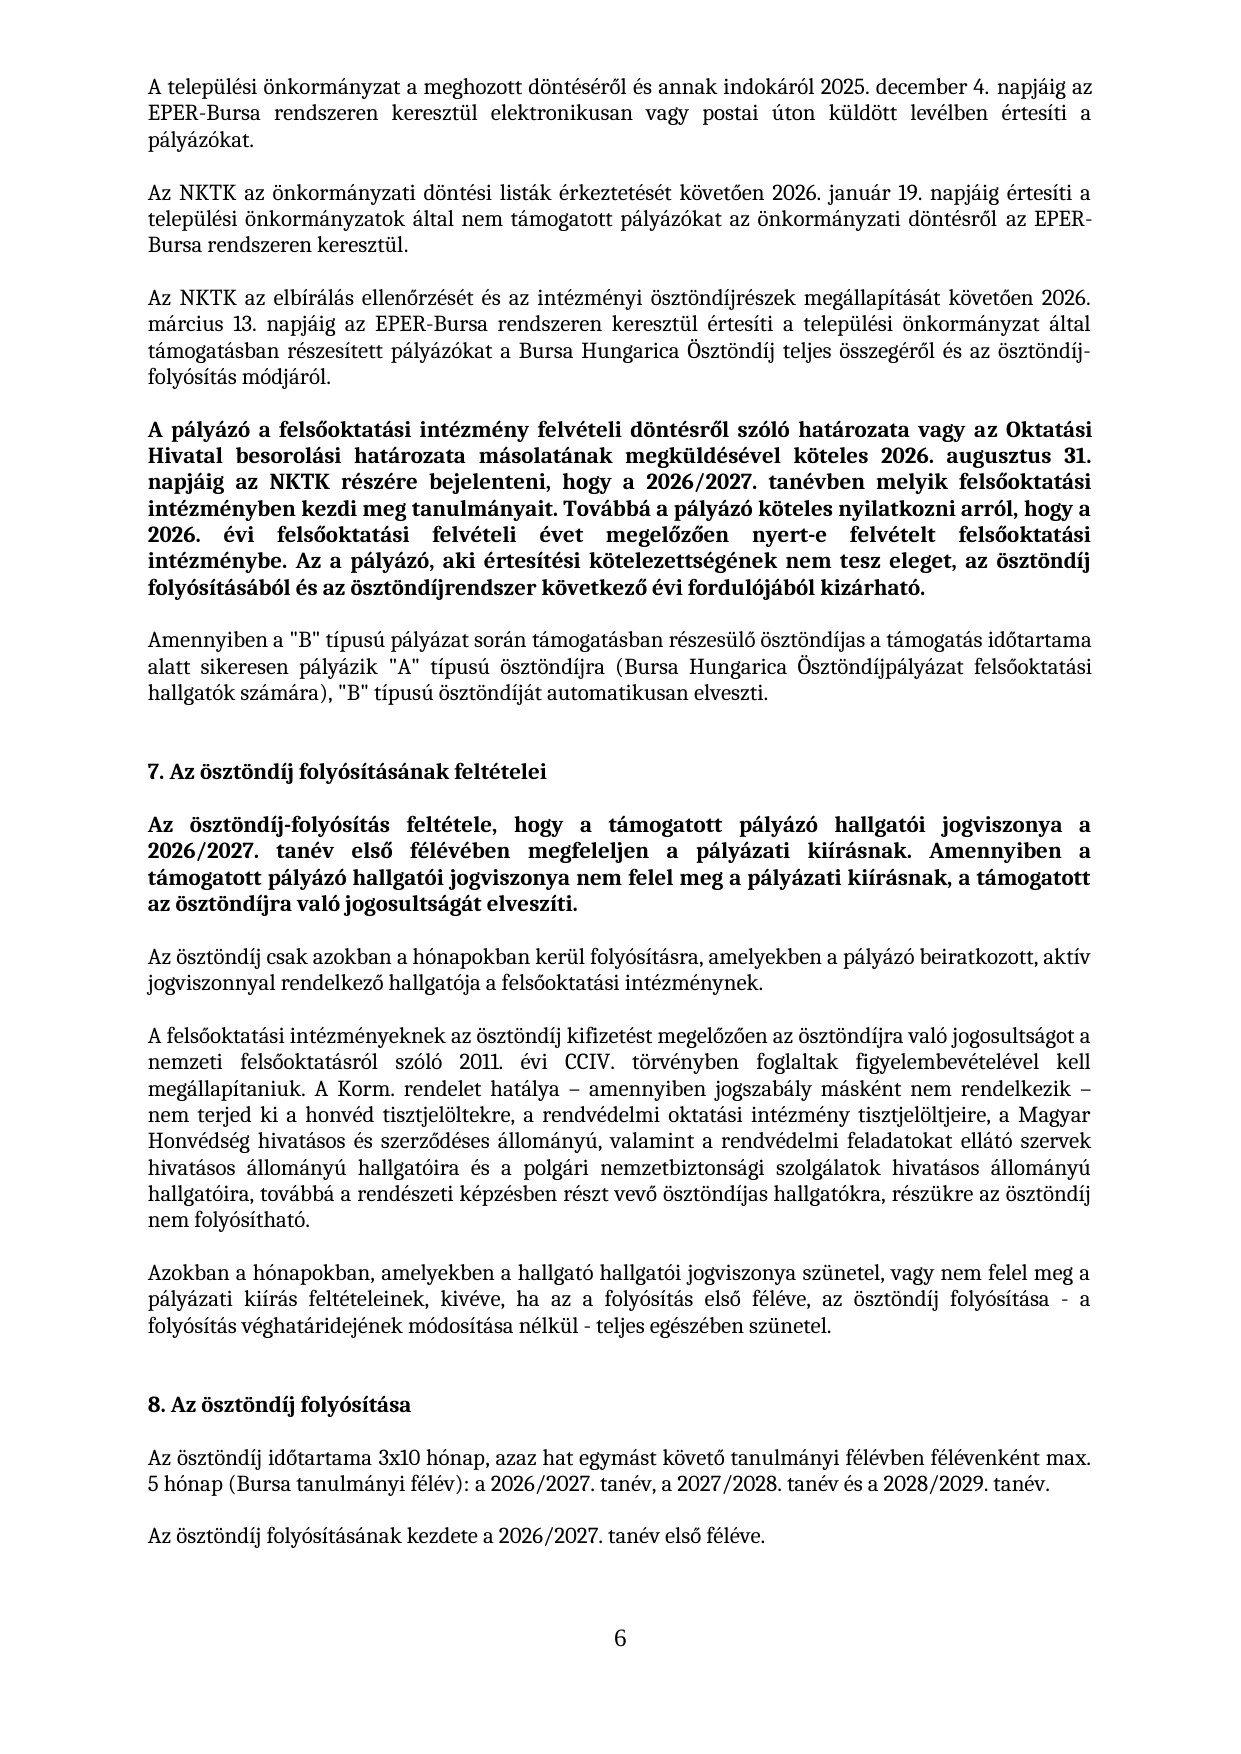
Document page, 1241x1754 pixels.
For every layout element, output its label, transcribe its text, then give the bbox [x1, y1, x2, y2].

text A pályázó a felsőoktatási intézmény felvételi döntésről szóló határozata vagy az Oktatási Hivatal besorolási határozata másolatának megküldésével köteles 2026. augusztus 31. napjáig az NKTK részére bejelenteni, hogy a 2026/2027. tanévben melyik felsőoktatási intézményben kezdi meg tanulmányait. Továbbá a pályázó köteles nyilatkozni arról, hogy a 2026. évi felsőoktatási felvételi évet megelőzően nyert-e felvételt felsőoktatási intézménybe. Az a pályázó, aki értesítési kötelezettségének nem tesz eleget, az ösztöndíj folyósításából és az ösztöndíjrendszer következő évi fordulójából kizárható. [148, 416, 1092, 601]
text 7. Az ösztöndíj folyósításának feltételei [148, 759, 1092, 785]
text 8. Az ösztöndíj folyósítása [148, 1392, 1092, 1418]
text Amennyiben a "B" típusú pályázat során támogatásban részesülő ösztöndíjas a támogatás időtartama alatt sikeresen pályázik "A" típusú ösztöndíjra (Bursa Hungarica Ösztöndíjpályázat felsőoktatási hallgatók számára), "B" típusú ösztöndíját automatikusan elveszti. [148, 627, 1092, 706]
text Az ösztöndíj csak azokban a hónapokban kerül folyósításra, amelyekben a pályázó beiratkozott, aktív jogviszonnyal rendelkező hallgatója a felsőoktatási intézménynek. [148, 943, 1092, 996]
text Az NKTK az elbírálás ellenőrzését és az intézményi ösztöndíjrészek megállapítását követően 2026. március 13. napjáig az EPER-Bursa rendszeren keresztül értesíti a települési önkormányzat által támogatásban részesített pályázókat a Bursa Hungarica Ösztöndíj teljes összegéről és az ösztöndíj-folyósítás módjáról. [148, 285, 1092, 390]
text Azokban a hónapokban, amelyekben a hallgató hallgatói jogviszonya szünetel, vagy nem felel meg a pályázati kiírás feltételeinek, kivéve, ha az a folyósítás első féléve, az ösztöndíj folyósítása - a folyósítás véghatáridejének módosítása nélkül - teljes egészében szünetel. [148, 1260, 1092, 1339]
text Az NKTK az önkormányzati döntési listák érkeztetését követően 2026. január 19. napjáig értesíti a települési önkormányzatok által nem támogatott pályázókat az önkormányzati döntésről az EPER-Bursa rendszeren keresztül. [148, 179, 1092, 258]
text Az ösztöndíj időtartama 3x10 hónap, azaz hat egymást követő tanulmányi félévben félévenként max. 5 hónap (Bursa tanulmányi félév): a 2026/2027. tanév, a 2027/2028. tanév és a 2028/2029. tanév. [148, 1444, 1092, 1497]
text Az ösztöndíj-folyósítás feltétele, hogy a támogatott pályázó hallgatói jogviszonya a 2026/2027. tanév első félévében megfeleljen a pályázati kiírásnak. Amennyiben a támogatott pályázó hallgatói jogviszonya nem felel meg a pályázati kiírásnak, a támogatott az ösztöndíjra való jogosultságát elveszíti. [148, 812, 1092, 917]
text A felsőoktatási intézményeknek az ösztöndíj kifizetést megelőzően az ösztöndíjra való jogosultságot a nemzeti felsőoktatásról szóló 2011. évi CCIV. törvényben foglaltak figyelembevételével kell megállapítaniuk. A Korm. rendelet hatálya – amennyiben jogszabály másként nem rendelkezik – nem terjed ki a honvéd tisztjelöltekre, a rendvédelmi oktatási intézmény tisztjelöltjeire, a Magyar Honvédség hivatásos és szerződéses állományú, valamint a rendvédelmi feladatokat ellátó szervek hivatásos állományú hallgatóira és a polgári nemzetbiztonsági szolgálatok hivatásos állományú hallgatóira, továbbá a rendészeti képzésben részt vevő ösztöndíjas hallgatókra, részükre az ösztöndíj nem folyósítható. [148, 1023, 1092, 1233]
text Az ösztöndíj folyósításának kezdete a 2026/2027. tanév első féléve. [148, 1523, 1092, 1550]
text A települési önkormányzat a meghozott döntéséről és annak indokáról 2025. december 4. napjáig az EPER-Bursa rendszeren keresztül elektronikusan vagy postai úton küldött levélben értesíti a pályázókat. [148, 74, 1092, 153]
